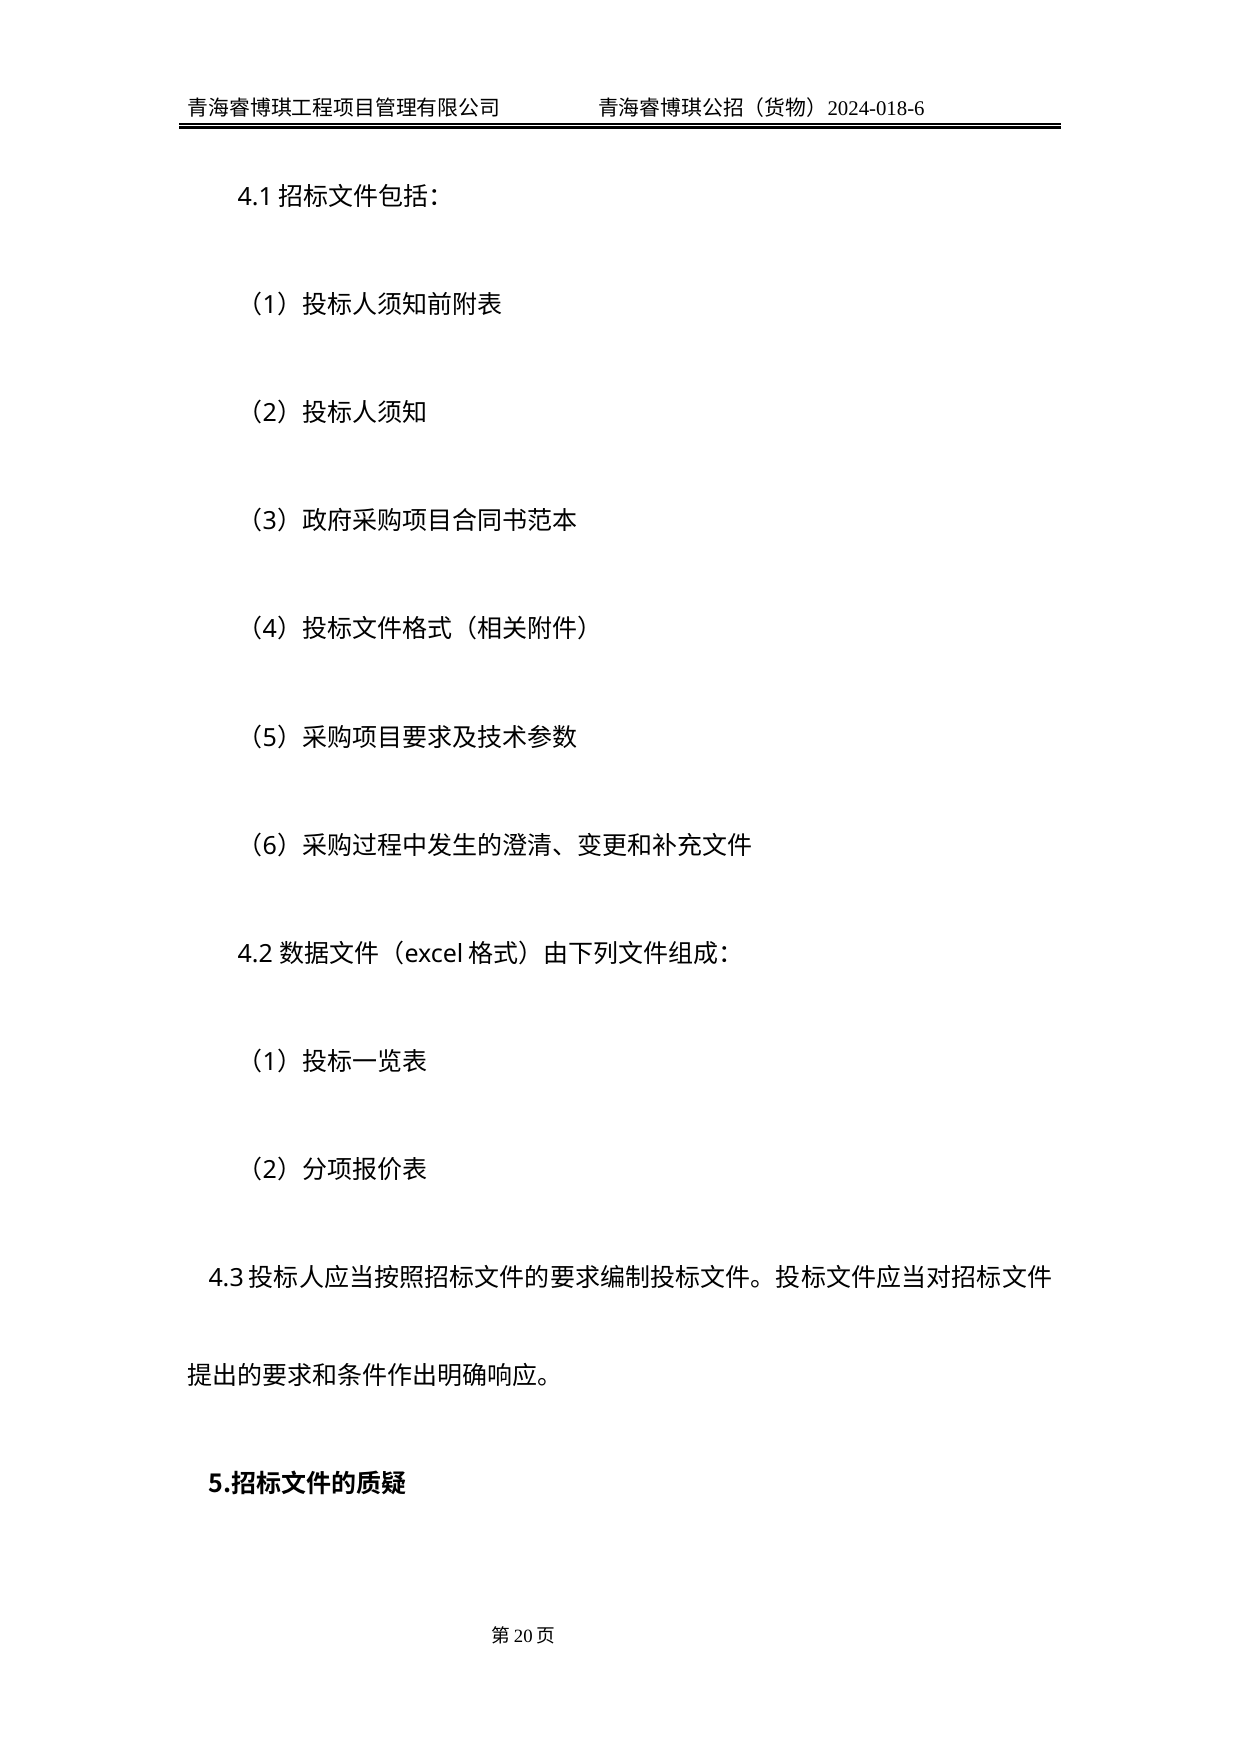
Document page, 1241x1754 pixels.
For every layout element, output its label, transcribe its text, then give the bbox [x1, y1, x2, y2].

text 4.3投标人应当按照招标文件的要求编制投标文件。投标文件应当对招标文件提出的要求和条件作出明确响应。 [187, 1243, 1053, 1406]
text （5）采购项目要求及技术参数 [187, 703, 1053, 768]
text （1）投标人须知前附表 [187, 270, 1053, 335]
text 5.招标文件的质疑 [187, 1449, 1053, 1514]
text （6）采购过程中发生的澄清、变更和补充文件 [187, 811, 1053, 876]
text （2）投标人须知 [187, 378, 1053, 443]
text （3）政府采购项目合同书范本 [187, 486, 1053, 551]
text （1）投标一览表 [187, 1027, 1053, 1092]
text 4.2 数据文件（excel格式）由下列文件组成： [187, 919, 1053, 984]
text （2）分项报价表 [187, 1135, 1053, 1200]
text 4.1招标文件包括： [187, 162, 1053, 227]
text （4）投标文件格式（相关附件） [187, 594, 1053, 659]
